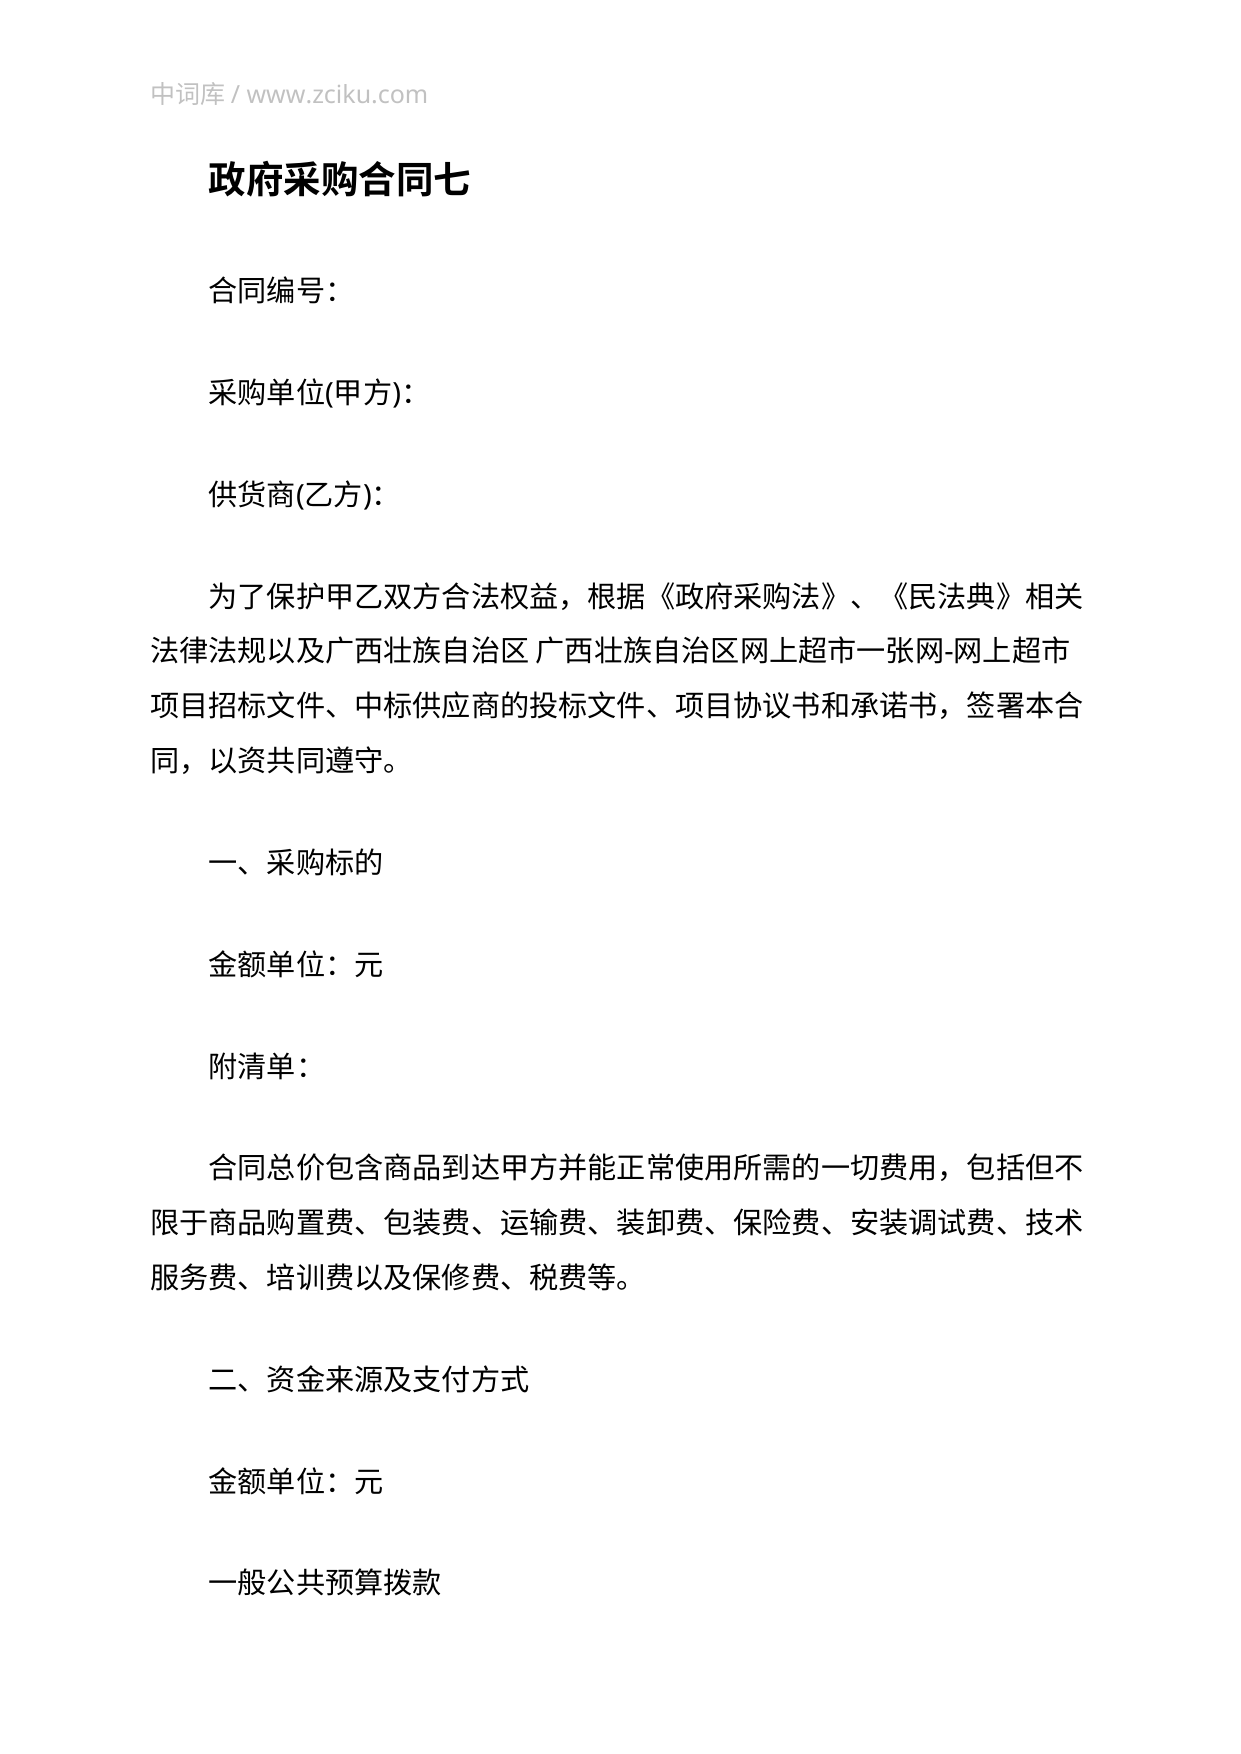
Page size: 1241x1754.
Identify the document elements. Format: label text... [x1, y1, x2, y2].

text 合同总价包含商品到达甲方并能正常使用所需的一切费用，包括但不限于商品购置费、包装费、运输费、装卸费、保险费、安装调试费、技术服务费、培训费以及保修费、税费等。 [150, 1145, 1090, 1297]
text 金额单位：元 [150, 1458, 1090, 1501]
text 采购单位(甲方)： [150, 369, 1090, 412]
text 金额单位：元 [150, 941, 1090, 984]
text 为了保护甲乙双方合法权益，根据《政府采购法》、《民法典》相关法律法规以及广西壮族自治区 广西壮族自治区网上超市一张网-网上超市项目招标文件、中标供应商的投标文件、项目协议书和承诺书，签署本合同，以资共同遵守。 [150, 573, 1090, 780]
text 二、资金来源及支付方式 [150, 1357, 1090, 1399]
text 一、采购标的 [150, 840, 1090, 882]
text 政府采购合同七 [150, 150, 1090, 204]
text 附清单： [150, 1043, 1090, 1086]
text 供货商(乙方)： [150, 471, 1090, 513]
text 一般公共预算拨款 [150, 1560, 1090, 1602]
text 合同编号： [150, 267, 1090, 310]
